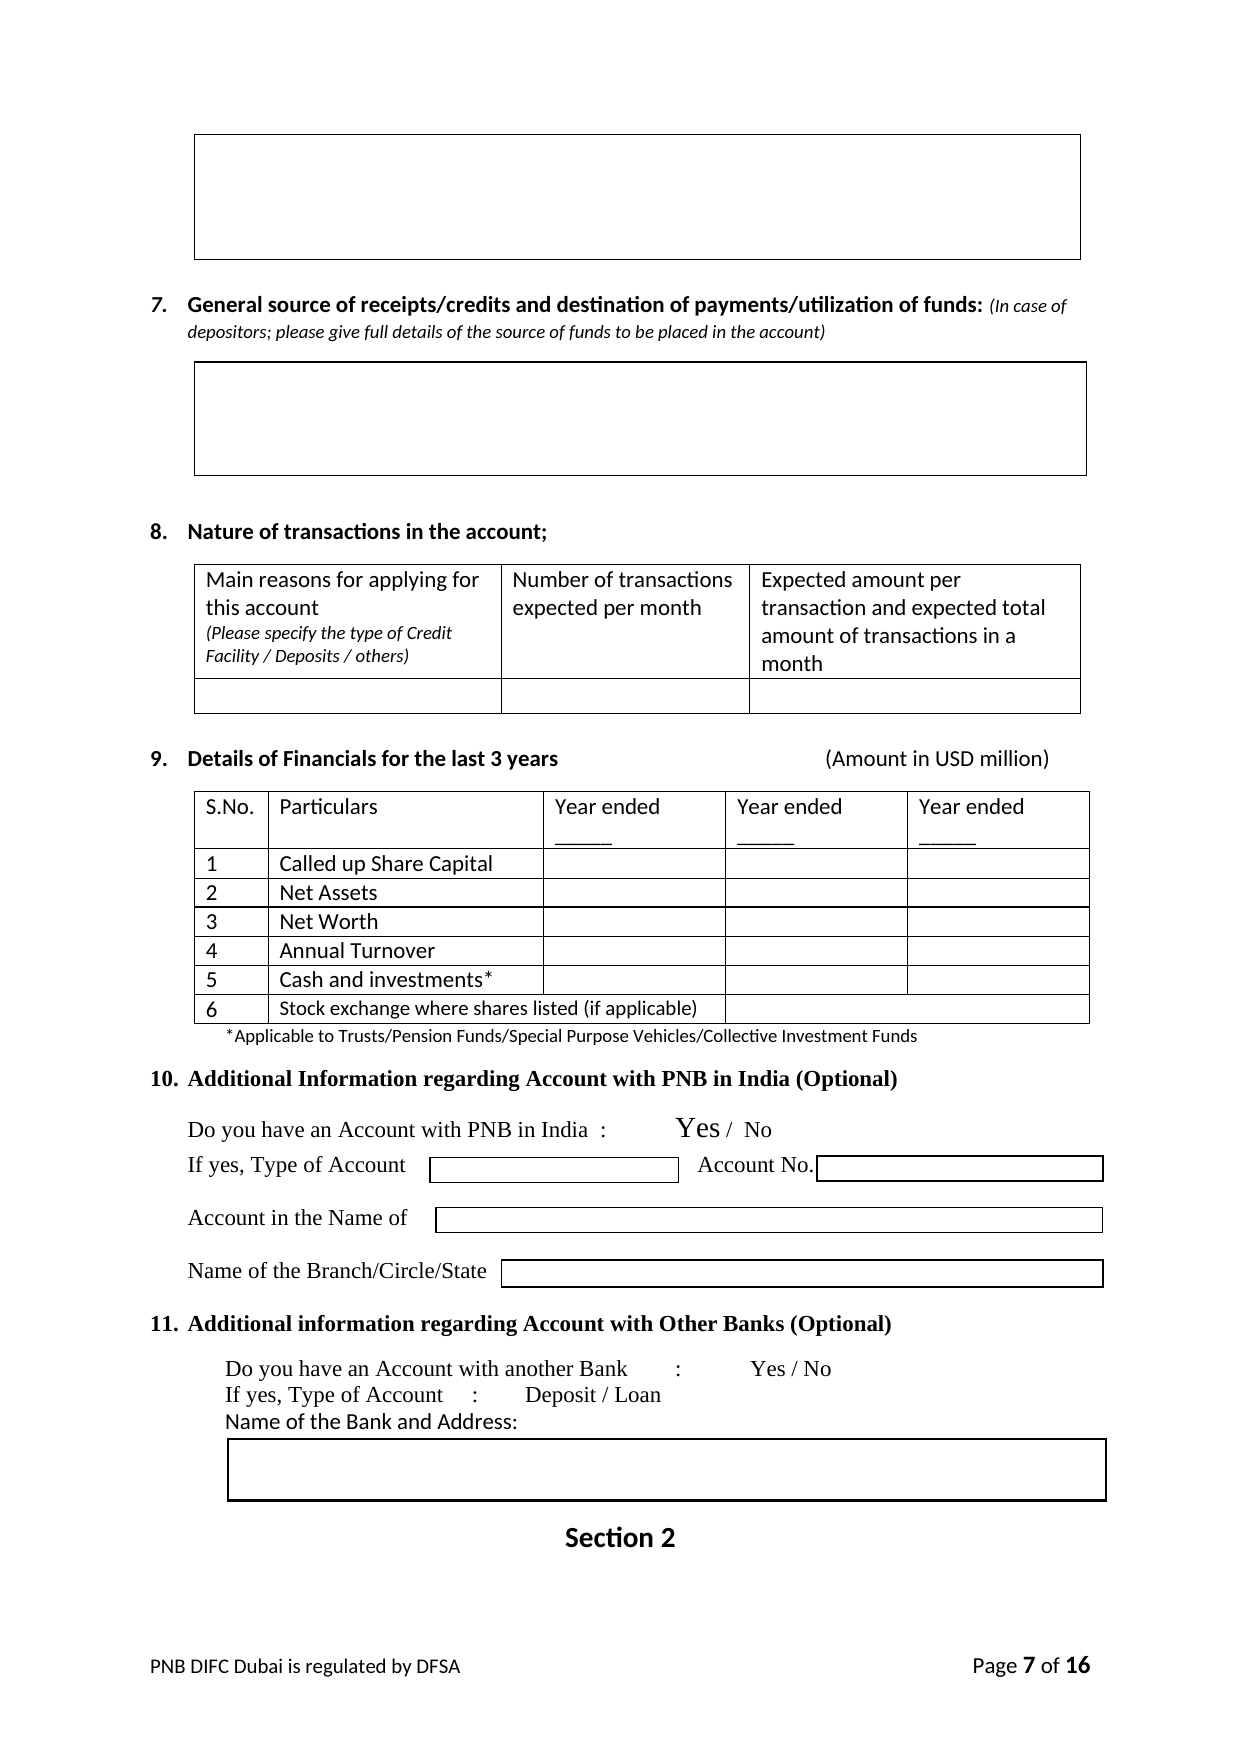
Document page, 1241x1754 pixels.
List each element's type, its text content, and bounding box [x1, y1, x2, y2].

table_cell Stock exchange where shares listed (if applicable) [269, 995, 725, 1023]
table_cell Annual Turnover [269, 937, 543, 964]
table_cell 1 [195, 849, 268, 877]
list Details of Financials for the last 3 years (Amount in USD million) [150, 744, 1090, 772]
list General source of receipts/credits and destination of payments/utilization of funds: (In case of depositors; please give full details of the source of funds to be placed in the account) [150, 290, 1090, 343]
table_cell 2 [195, 879, 268, 906]
table_header [195, 363, 1086, 475]
table_cell Called up Share Capital [269, 849, 543, 877]
table_header Year ended _____ [908, 792, 1089, 848]
table_cell [544, 937, 725, 964]
table_cell 6 [195, 995, 268, 1023]
list Nature of transactions in the account; [150, 517, 1090, 546]
text Account in the Name of [187, 1204, 1090, 1231]
table_cell [726, 995, 1089, 1023]
table_cell [544, 849, 725, 877]
table_header [195, 135, 1080, 259]
table_header Particulars [269, 792, 543, 848]
list Additional Information regarding Account with PNB in India (Optional) [150, 1066, 1090, 1092]
table_header Year ended _____ [544, 792, 725, 848]
table_cell [195, 679, 501, 713]
table_header Number of transactions expected per month [502, 565, 749, 677]
table_cell Cash and investments* [269, 966, 543, 994]
text Do you have an Account with another Bank : Yes / No [150, 1355, 1090, 1381]
table_cell [908, 937, 1089, 964]
table_header Expected amount per transaction and expected total amount of transactions in a month [750, 565, 1080, 677]
list Name of the Bank and Address: [187, 1407, 1090, 1435]
table_header Year ended _____ [726, 792, 907, 848]
text If yes, Type of Account Account No. ++ [187, 1151, 1090, 1178]
table_cell [726, 908, 907, 936]
text *Applicable to Trusts/Pension Funds/Special Purpose Vehicles/Collective Investment Funds [150, 1024, 1090, 1047]
table_cell [726, 849, 907, 877]
table_cell [726, 937, 907, 964]
table_cell Net Worth [269, 908, 543, 936]
table_cell [750, 679, 1080, 713]
text If yes, Type of Account : Deposit / Loan [150, 1381, 1090, 1407]
table_cell [502, 679, 749, 713]
text Do you have an Account with PNB in India : Yes / No [187, 1111, 1090, 1144]
table_cell [544, 966, 725, 994]
table_cell 3 [195, 908, 268, 936]
text Name of the Branch/Circle/State [187, 1257, 1090, 1283]
table_cell [544, 879, 725, 906]
table_cell [544, 908, 725, 936]
table_cell [908, 849, 1089, 877]
table_cell 4 [195, 937, 268, 964]
table_header S.No. [195, 792, 268, 848]
table_cell [908, 908, 1089, 936]
list Additional information regarding Account with Other Banks (Optional) [150, 1309, 1090, 1336]
table_cell [726, 879, 907, 906]
table_cell [908, 966, 1089, 994]
table_header Main reasons for applying for this account (Please specify the type of Credit Facility / Deposits / others) [195, 565, 501, 677]
table_cell 5 [195, 966, 268, 994]
table_cell [726, 966, 907, 994]
text Section 2 [150, 1519, 1090, 1555]
table_cell [908, 879, 1089, 906]
table_cell Net Assets [269, 879, 543, 906]
